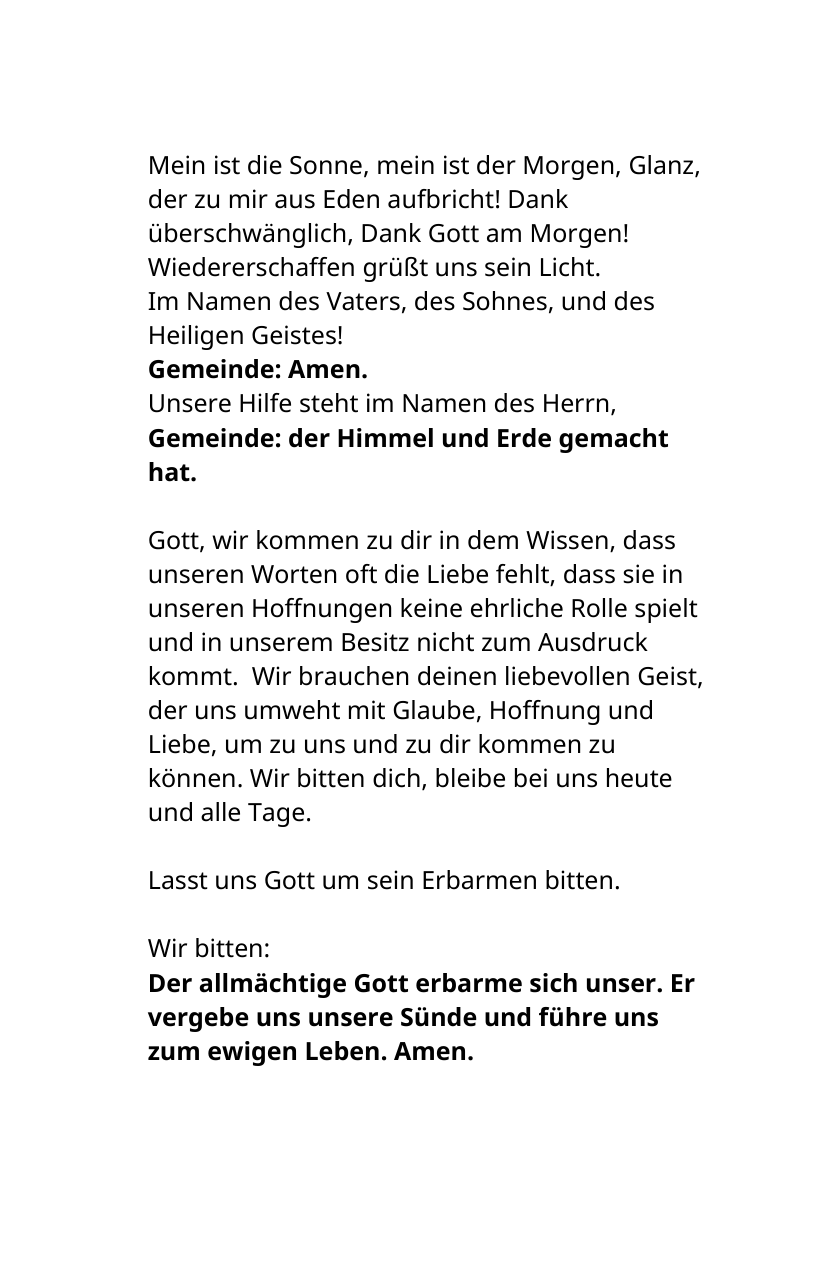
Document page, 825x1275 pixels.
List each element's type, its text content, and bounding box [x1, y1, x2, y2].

text Gott, wir kommen zu dir in dem Wissen, dass unseren Worten oft die Liebe fehlt, dass sie in unseren Hoffnungen keine ehrliche Rolle spielt und in unserem Besitz nicht zum Ausdruck kommt. Wir brauchen deinen liebevollen Geist, der uns umweht mit Glaube, Hoffnung und Liebe, um zu uns und zu dir kommen zu können. Wir bitten dich, bleibe bei uns heute und alle Tage. [148, 522, 707, 829]
text Im Namen des Vaters, des Sohnes, und des Heiligen Geistes! [148, 284, 707, 352]
text Mein ist die Sonne, mein ist der Morgen, Glanz, der zu mir aus Eden aufbricht! Dank überschwänglich, Dank Gott am Morgen! Wiedererschaffen grüßt uns sein Licht. [148, 148, 707, 284]
text Lasst uns Gott um sein Erbarmen bitten. [148, 863, 707, 897]
text Gemeinde: Amen. [148, 352, 707, 386]
text Gemeinde: der Himmel und Erde gemacht hat. [148, 420, 707, 488]
text Der allmächtige Gott erbarme sich unser. Er vergebe uns unsere Sünde und führe uns zum ewigen Leben. Amen. [148, 965, 707, 1067]
text Unsere Hilfe steht im Namen des Herrn, [148, 386, 707, 420]
text Wir bitten: [148, 931, 707, 965]
